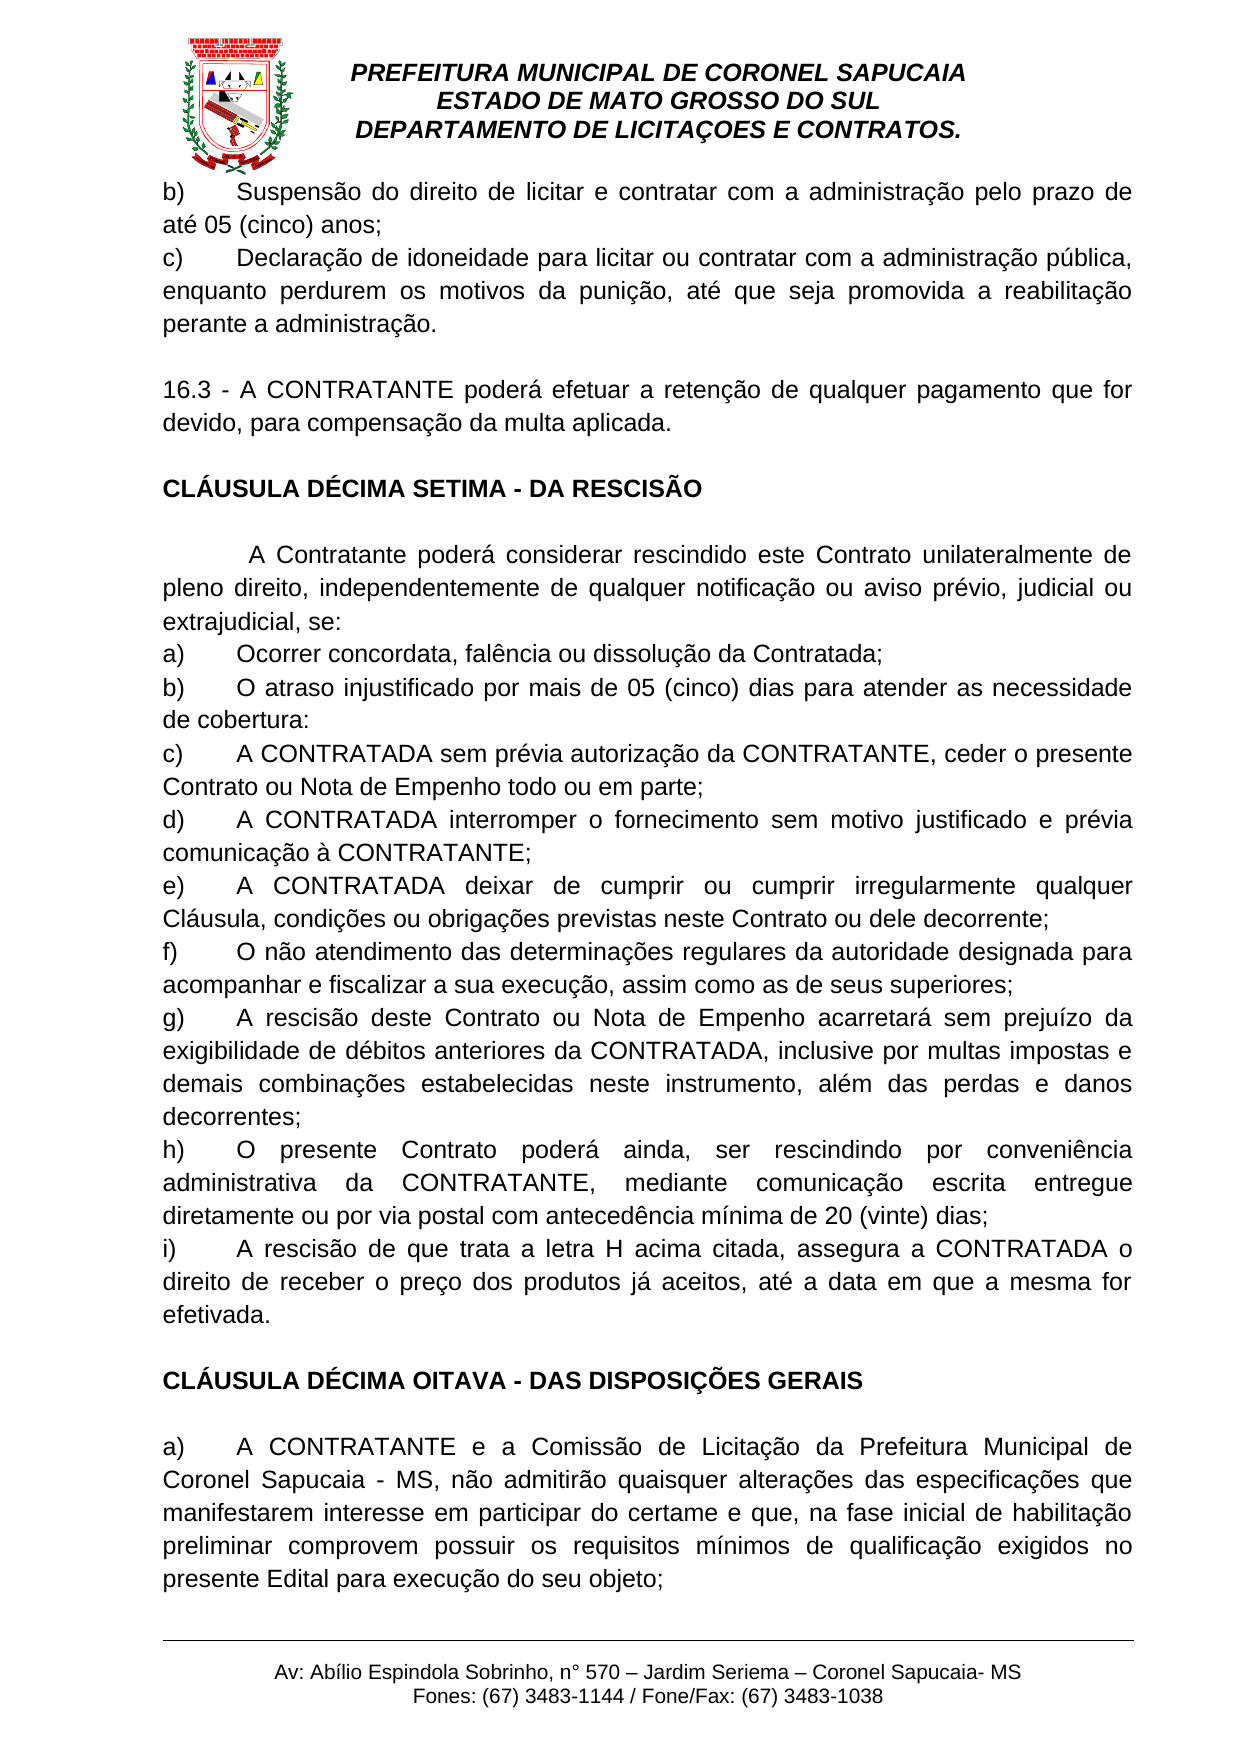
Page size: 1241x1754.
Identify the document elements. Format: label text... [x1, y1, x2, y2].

text c) Declaração de idoneidade para licitar ou contratar com a administração pública, enquanto perdurem os motivos da punição, até que seja promovida a reabilitação perante a administração. [162, 243, 1134, 338]
text CLÁUSULA DÉCIMA OITAVA - DAS DISPOSIÇÕES GERAIS [162, 1366, 1134, 1395]
text i) A rescisão de que trata a letra H acima citada, assegura a CONTRATADA o direito de receber o preço dos produtos já aceitos, até a data em que a mesma for efetivada. [162, 1234, 1134, 1329]
text a) A CONTRATANTE e a Comissão de Licitação da Prefeitura Municipal de Coronel Sapucaia - MS, não admitirão quaisquer alterações das especificações que manifestarem interesse em participar do certame e que, na fase inicial de habilitação preliminar comprovem possuir os requisitos mínimos de qualificação exigidos no presente Edital para execução do seu objeto; [162, 1432, 1134, 1593]
text c) A CONTRATADA sem prévia autorização da CONTRATANTE, ceder o presente Contrato ou Nota de Empenho todo ou em parte; [162, 738, 1134, 800]
text CLÁUSULA DÉCIMA SETIMA - DA RESCISÃO [162, 474, 1134, 503]
text e) A CONTRATADA deixar de cumprir ou cumprir irregularmente qualquer Cláusula, condições ou obrigações previstas neste Contrato ou dele decorrente; [162, 871, 1134, 932]
text d) A CONTRATADA interromper o fornecimento sem motivo justificado e prévia comunicação à CONTRATANTE; [162, 804, 1134, 866]
text b) Suspensão do direito de licitar e contratar com a administração pelo prazo de até 05 (cinco) anos; [162, 177, 1134, 239]
text h) O presente Contrato poderá ainda, ser rescindindo por conveniência administrativa da CONTRATANTE, mediante comunicação escrita entregue diretamente ou por via postal com antecedência mínima de 20 (vinte) dias; [162, 1135, 1134, 1229]
text A Contratante poderá considerar rescindido este Contrato unilateralmente de pleno direito, independentemente de qualquer notificação ou aviso prévio, judicial ou extrajudicial, se: [162, 540, 1134, 635]
text 16.3 - A CONTRATANTE poderá efetuar a retenção de qualquer pagamento que for devido, para compensação da multa aplicada. [162, 375, 1134, 437]
text g) A rescisão deste Contrato ou Nota de Empenho acarretará sem prejuízo da exigibilidade de débitos anteriores da CONTRATADA, inclusive por multas impostas e demais combinações estabelecidas neste instrumento, além das perdas e danos decorrentes; [162, 1003, 1134, 1131]
text f) O não atendimento das determinações regulares da autoridade designada para acompanhar e fiscalizar a sua execução, assim como as de seus superiores; [162, 937, 1134, 998]
text a) Ocorrer concordata, falência ou dissolução da Contratada; [162, 639, 1134, 668]
text b) O atraso injustificado por mais de 05 (cinco) dias para atender as necessidade de cobertura: [162, 672, 1134, 734]
